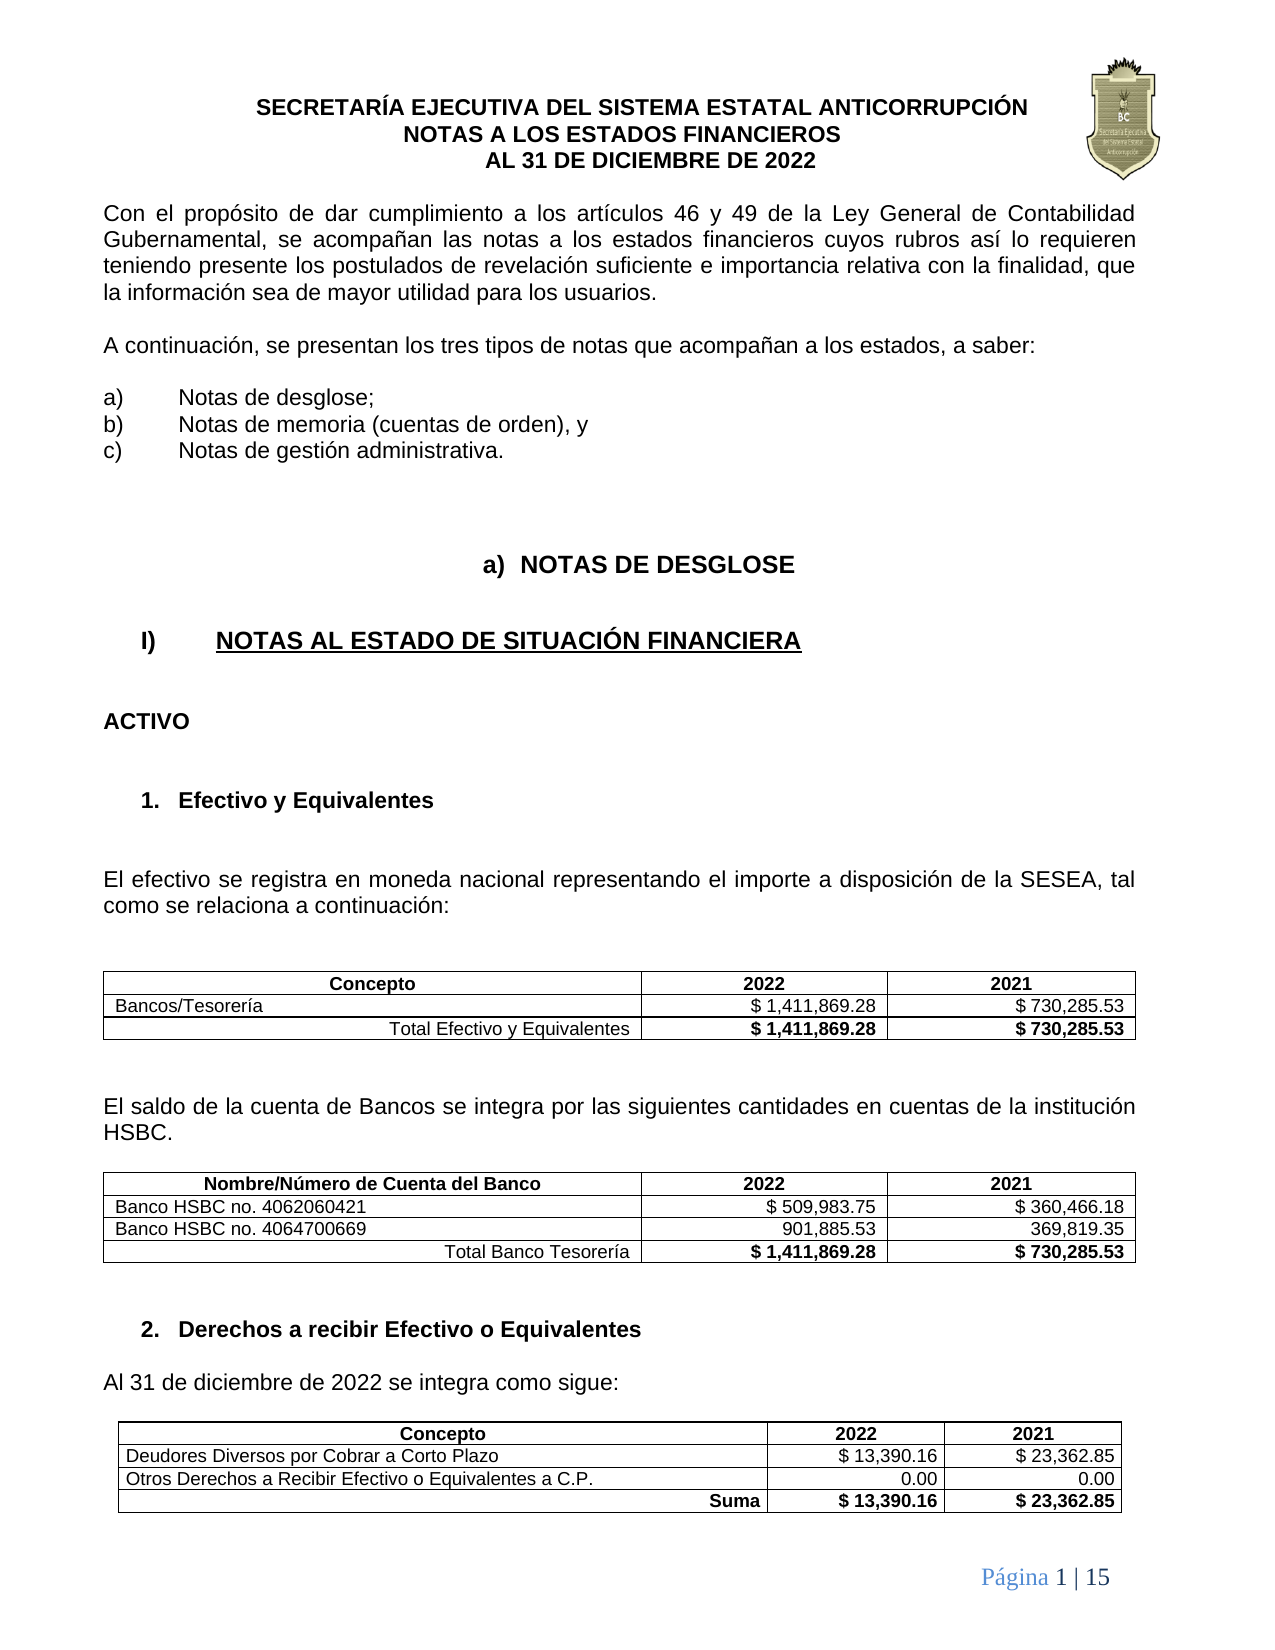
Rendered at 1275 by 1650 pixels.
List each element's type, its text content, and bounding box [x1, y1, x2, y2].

list Derechos a recibir Efectivo o Equivalentes [141, 1316, 1137, 1342]
table_header Concepto [119, 1423, 767, 1444]
table_cell $ 509,983.75 [642, 1196, 887, 1217]
text ACTIVO [103, 708, 1137, 734]
table_cell 0.00 [768, 1468, 944, 1489]
table_cell Deudores Diversos por Cobrar a Corto Plazo [119, 1445, 767, 1467]
table_cell Banco HSBC no. 4064700669 [104, 1218, 641, 1240]
text A continuación, se presentan los tres tipos de notas que acompañan a los estados, a saber: [103, 332, 1137, 358]
table_cell $ 23,362.85 [945, 1445, 1121, 1467]
picture [1083, 54, 1163, 183]
table_cell 0.00 [945, 1468, 1121, 1489]
text El efectivo se registra en moneda nacional representando el importe a disposición de la SESEA, tal como se relaciona a continuación: [103, 866, 1137, 918]
table_cell $ 360,466.18 [888, 1196, 1135, 1217]
table_header 2021 [945, 1423, 1121, 1444]
table_cell $ 730,285.53 [888, 1241, 1135, 1262]
table_cell Otros Derechos a Recibir Efectivo o Equivalentes a C.P. [119, 1468, 767, 1489]
table_cell $ 730,285.53 [888, 995, 1135, 1016]
table_cell $ 13,390.16 [768, 1490, 944, 1512]
text b) Notas de memoria (cuentas de orden), y [103, 411, 1137, 437]
list NOTAS AL ESTADO DE SITUACIÓN FINANCIERA [141, 626, 1137, 655]
table_cell $ 23,362.85 [945, 1490, 1121, 1512]
table_cell $ 1,411,869.28 [642, 995, 887, 1016]
table_cell Bancos/Tesorería [104, 995, 641, 1016]
table_cell Total Efectivo y Equivalentes [104, 1018, 641, 1039]
table_header Nombre/Número de Cuenta del Banco [104, 1173, 641, 1194]
text Con el propósito de dar cumplimiento a los artículos 46 y 49 de la Ley General de Contabilidad Gubernamental, se acompañan las notas a los estados financieros cuyos rubros así lo requieren teniendo presente los postulados de revelación suficiente e importancia relativa con la finalidad, que la información sea de mayor utilidad para los usuarios. [103, 200, 1137, 305]
text El saldo de la cuenta de Bancos se integra por las siguientes cantidades en cuentas de la institución HSBC. [103, 1093, 1137, 1146]
table_cell $ 1,411,869.28 [642, 1018, 887, 1039]
text Al 31 de diciembre de 2022 se integra como sigue: [103, 1369, 1137, 1395]
table_cell Total Banco Tesorería [104, 1241, 641, 1262]
table_header 2022 [642, 1173, 887, 1194]
table_cell $ 1,411,869.28 [642, 1241, 887, 1262]
table_header Concepto [104, 972, 641, 994]
table_cell 901,885.53 [642, 1218, 887, 1240]
text c) Notas de gestión administrativa. [103, 437, 1137, 463]
table_header 2021 [888, 1173, 1135, 1194]
table_cell 369,819.35 [888, 1218, 1135, 1240]
list NOTAS DE DESGLOSE [141, 549, 1137, 578]
table_cell Banco HSBC no. 4062060421 [104, 1196, 641, 1217]
table_cell Suma [119, 1490, 767, 1512]
table_header 2022 [642, 972, 887, 994]
table_header 2021 [888, 972, 1135, 994]
table_header 2022 [768, 1423, 944, 1444]
table_cell $ 730,285.53 [888, 1018, 1135, 1039]
list Efectivo y Equivalentes [141, 787, 1137, 813]
text a) Notas de desglose; [103, 384, 1137, 411]
table_cell $ 13,390.16 [768, 1445, 944, 1467]
